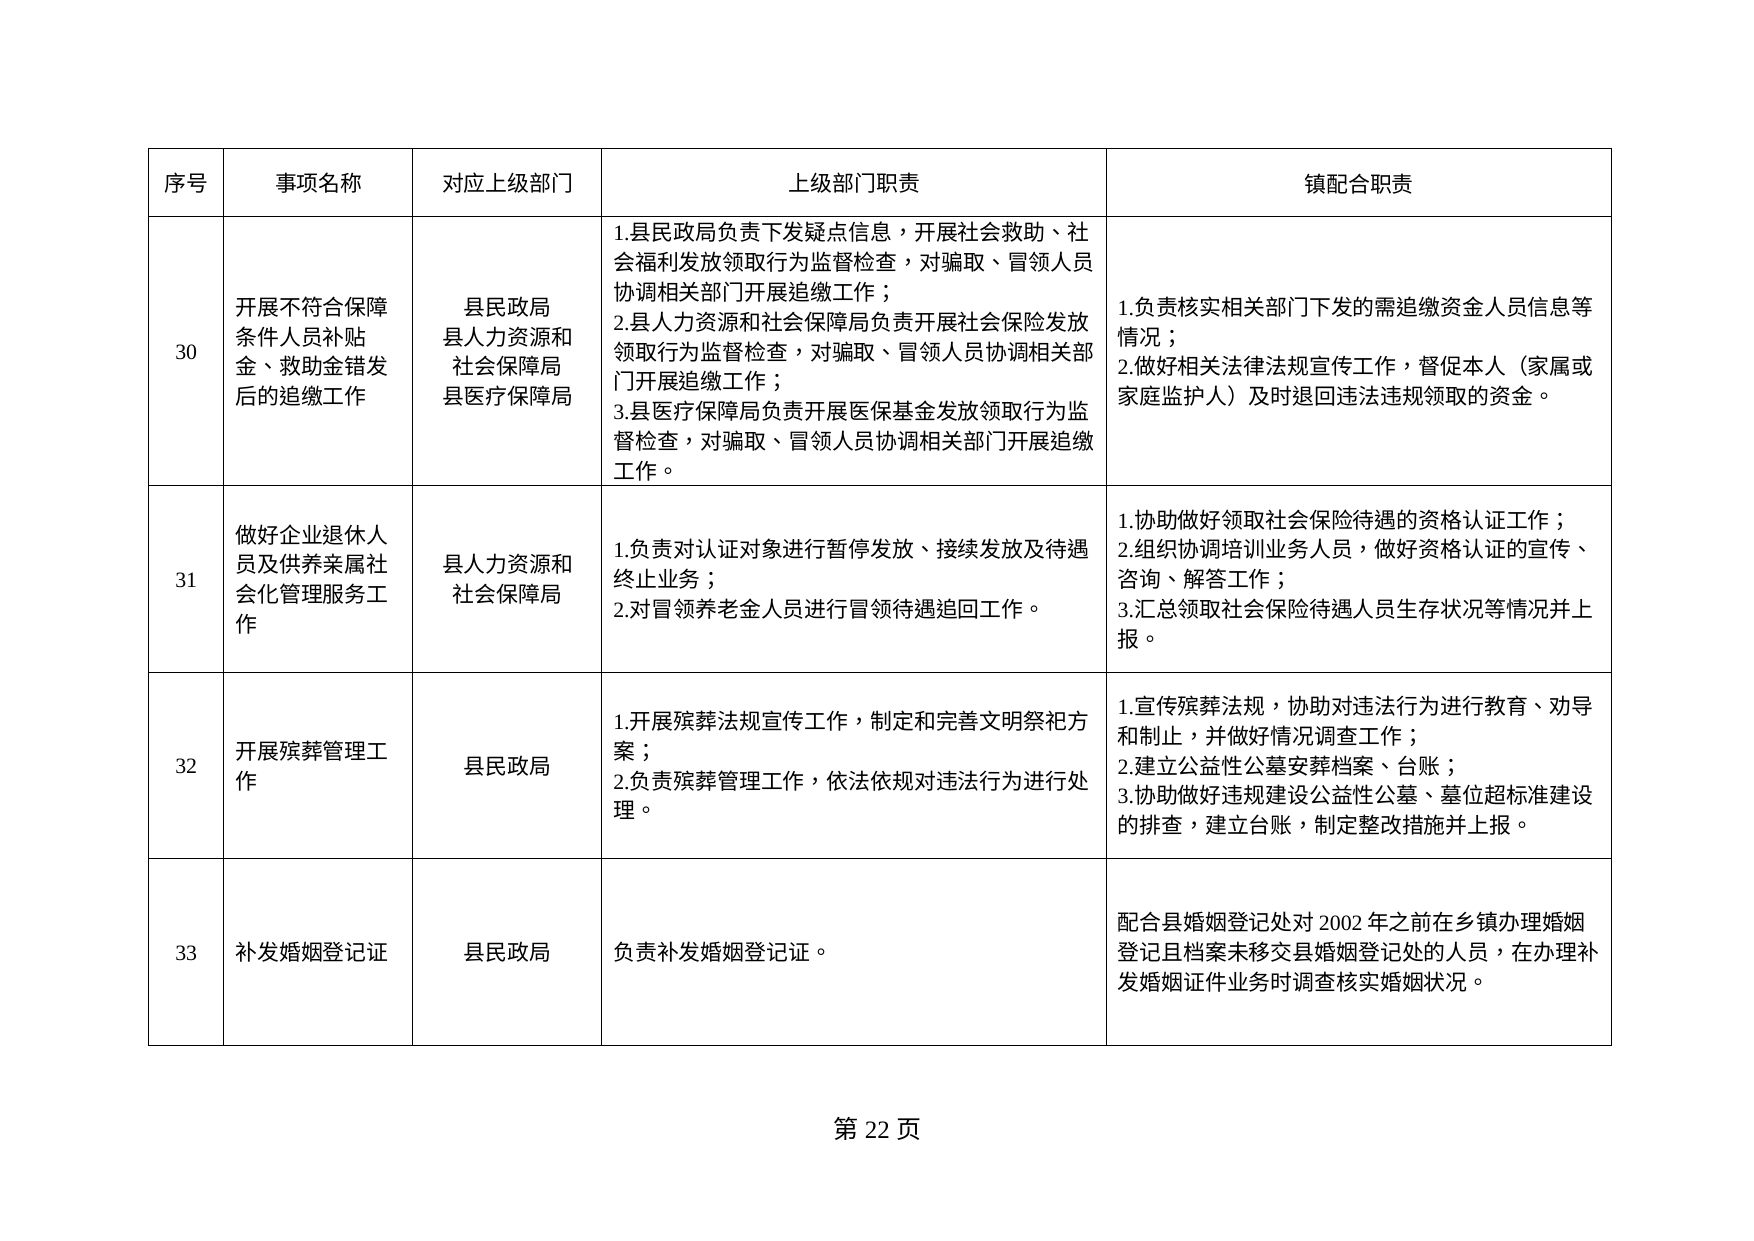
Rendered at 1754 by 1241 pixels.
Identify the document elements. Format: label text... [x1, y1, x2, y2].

table_cell 开展殡葬管理工作 [224, 673, 412, 858]
table_cell 1.负责核实相关部门下发的需追缴资金人员信息等情况； 2.做好相关法律法规宣传工作，督促本人（家属或家庭监护人）及时退回违法违规领取的资金。 [1107, 217, 1611, 485]
table_cell 县民政局 [413, 859, 601, 1045]
table_cell 开展不符合保障条件人员补贴金、救助金错发后的追缴工作 [224, 217, 412, 485]
table_cell 县民政局 [413, 673, 601, 858]
table_cell 补发婚姻登记证 [224, 859, 412, 1045]
table_header 上级部门职责 [602, 149, 1106, 216]
table_cell 32 [149, 673, 223, 858]
table_cell 1.负责对认证对象进行暂停发放、接续发放及待遇终止业务； 2.对冒领养老金人员进行冒领待遇追回工作。 [602, 486, 1106, 672]
table_cell 1.县民政局负责下发疑点信息，开展社会救助、社会福利发放领取行为监督检查，对骗取、冒领人员协调相关部门开展追缴工作； 2.县人力资源和社会保障局负责开展社会保险发放领取行为监督检查，对骗取、冒领人员协调相关部门开展追缴工作； 3.县医疗保障局负责开展医保基金发放领取行为监督检查，对骗取、冒领人员协调相关部门开展追缴工作。 [602, 217, 1106, 485]
table_header 序号 [149, 149, 223, 216]
table_cell 1.协助做好领取社会保险待遇的资格认证工作； 2.组织协调培训业务人员，做好资格认证的宣传、咨询、解答工作； 3.汇总领取社会保险待遇人员生存状况等情况并上报。 [1107, 486, 1611, 672]
table_header 镇配合职责 [1107, 149, 1611, 216]
table_cell 31 [149, 486, 223, 672]
table_cell 做好企业退休人员及供养亲属社会化管理服务工作 [224, 486, 412, 672]
table_header 对应上级部门 [413, 149, 601, 216]
table_cell 1.宣传殡葬法规，协助对违法行为进行教育、劝导和制止，并做好情况调查工作； 2.建立公益性公墓安葬档案、台账； 3.协助做好违规建设公益性公墓、墓位超标准建设的排查，建立台账，制定整改措施并上报。 [1107, 673, 1611, 858]
table_cell 配合县婚姻登记处对2002年之前在乡镇办理婚姻登记且档案未移交县婚姻登记处的人员，在办理补发婚姻证件业务时调查核实婚姻状况。 [1107, 859, 1611, 1045]
table_header 事项名称 [224, 149, 412, 216]
table_cell 县人力资源和 社会保障局 [413, 486, 601, 672]
table_cell 30 [149, 217, 223, 485]
table_cell 33 [149, 859, 223, 1045]
table_cell 县民政局 县人力资源和 社会保障局 县医疗保障局 [413, 217, 601, 485]
table_cell 1.开展殡葬法规宣传工作，制定和完善文明祭祀方案； 2.负责殡葬管理工作，依法依规对违法行为进行处理。 [602, 673, 1106, 858]
table_cell 负责补发婚姻登记证。 [602, 859, 1106, 1045]
